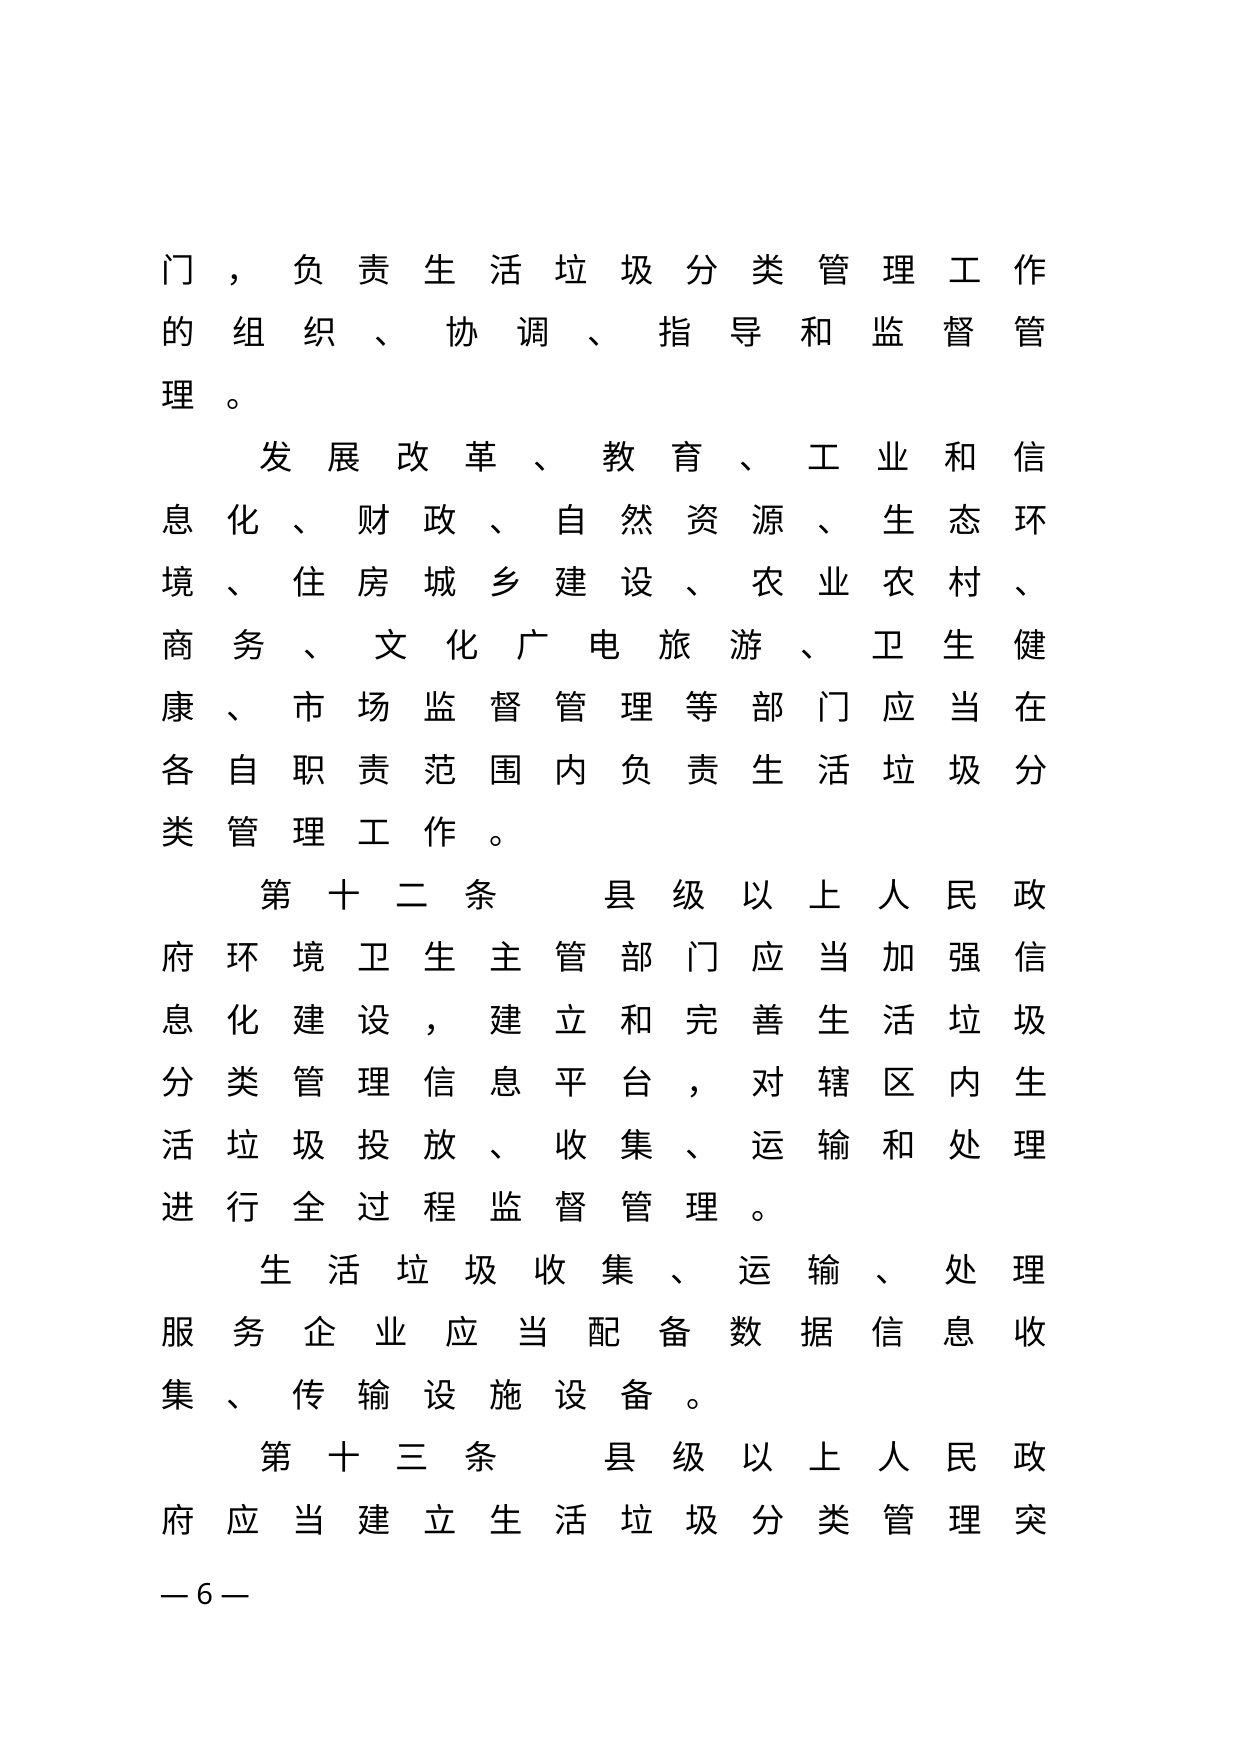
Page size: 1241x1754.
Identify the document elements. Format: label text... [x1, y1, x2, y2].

text 发展改革、教育、工业和信息化、财政、自然资源、生态环境、住房城乡建设、农业农村、商务、文化广电旅游、卫生健康、市场监督管理等部门应当在各自职责范围内负责生活垃圾分类管理工作。 [161, 424, 1079, 861]
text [161, 236, 1079, 424]
text 第十二条 县级以上人民政府环境卫生主管部门应当加强信息化建设，建立和完善生活垃圾分类管理信息平台，对辖区内生活垃圾投放、收集、运输和处理进行全过程监督管理。 [161, 861, 1079, 1236]
text 生活垃圾收集、运输、处理服务企业应当配备数据信息收集、传输设施设备。 [161, 1236, 1079, 1424]
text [161, 1424, 1079, 1549]
